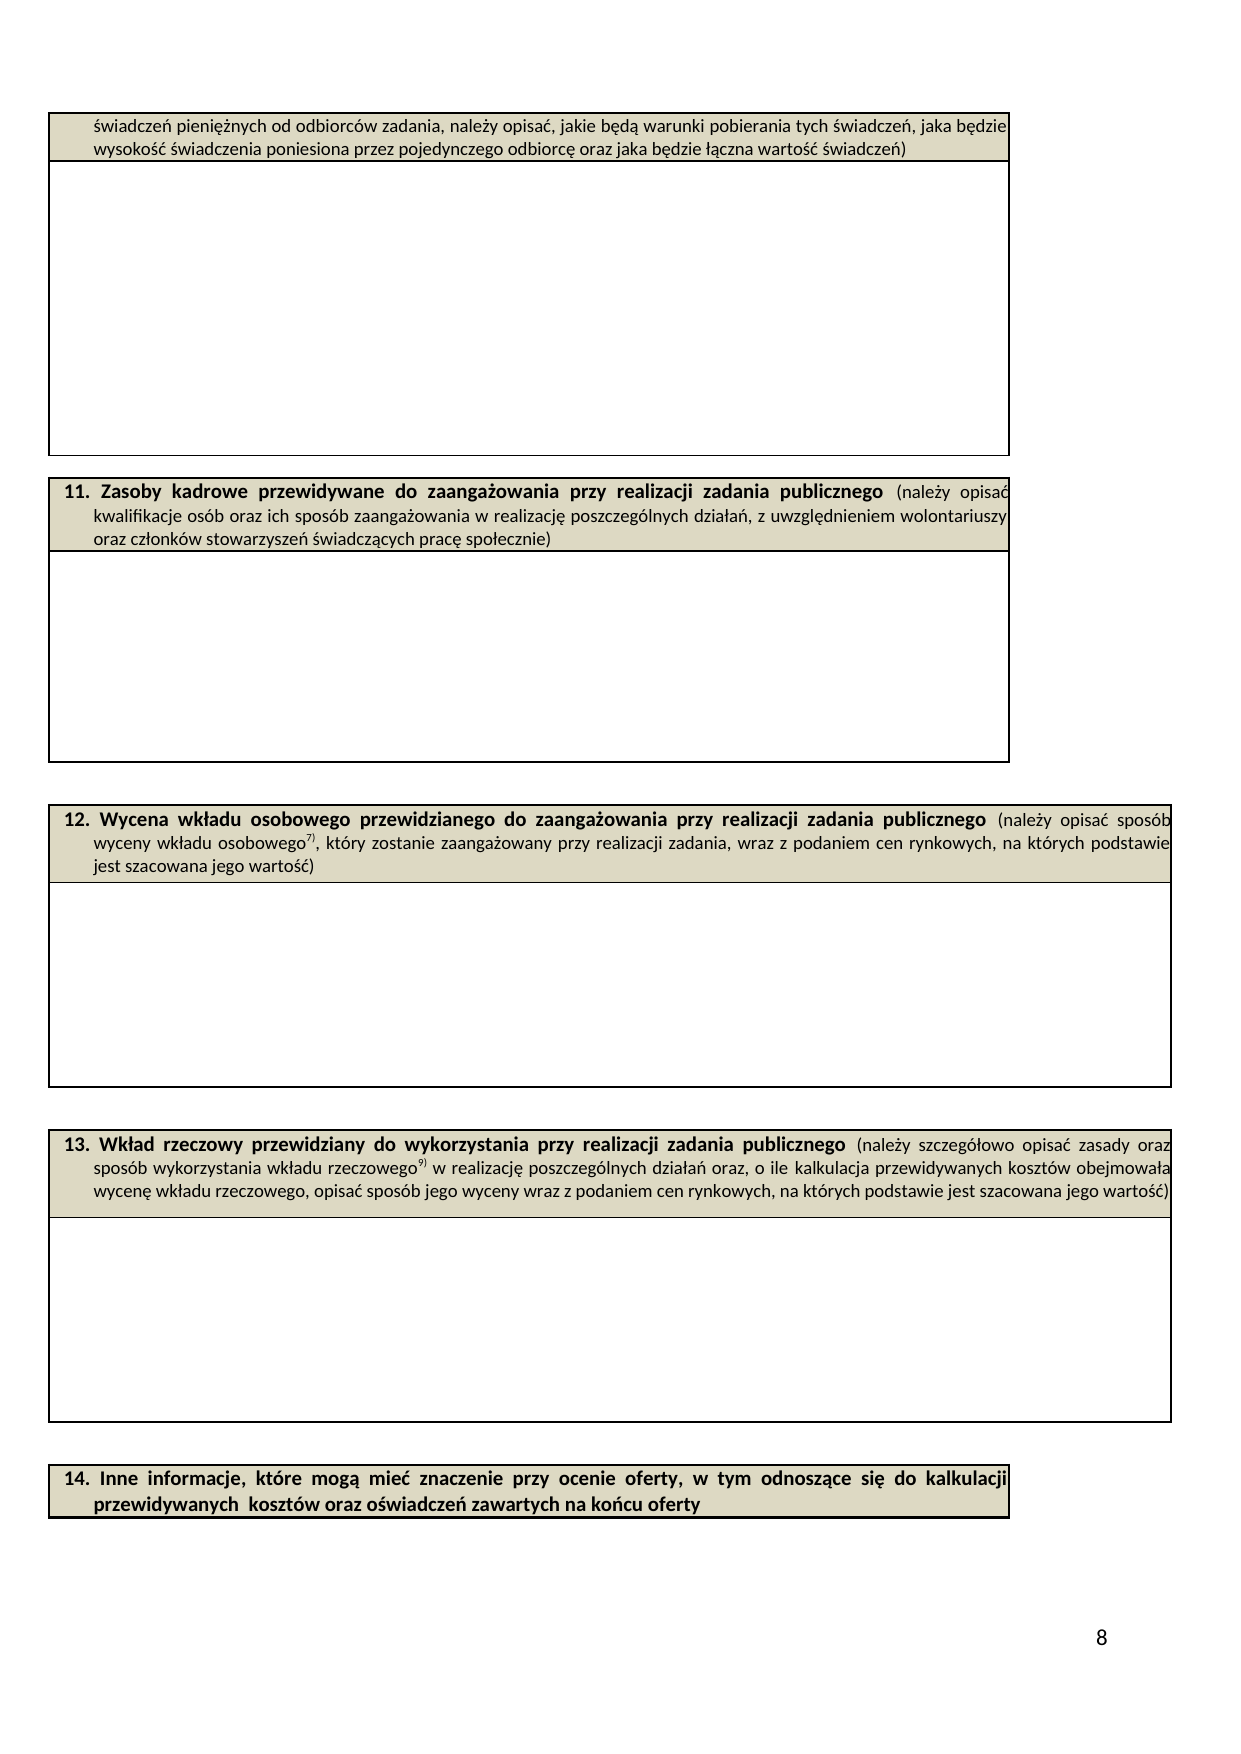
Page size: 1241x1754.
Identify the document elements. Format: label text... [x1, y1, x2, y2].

table_header 11. Zasoby kadrowe przewidywane do zaangażowania przy realizacji zadania publicznego (należy opisać kwalifikacje osób oraz ich sposób zaangażowania w realizację poszczególnych działań, z uwzględnieniem wolontariuszy oraz członków stowarzyszeń świadczących pracę społecznie) [50, 479, 1008, 550]
table_header 12. Wycena wkładu osobowego przewidzianego do zaangażowania przy realizacji zadania publicznego (należy opisać sposób wyceny wkładu osobowego), który zostanie zaangażowany przy realizacji zadania, wraz z podaniem cen rynkowych, na których podstawie jest szacowana jego wartość) [50, 806, 1170, 882]
table_cell [50, 883, 1170, 1086]
table_header 13. Wkład rzeczowy przewidziany do wykorzystania przy realizacji zadania publicznego (należy szczegółowo opisać zasady oraz sposób wykorzystania wkładu rzeczowego) w realizację poszczególnych działań oraz, o ile kalkulacja przewidywanych kosztów obejmowała wycenę wkładu rzeczowego, opisać sposób jego wyceny wraz z podaniem cen rynkowych, na których podstawie jest szacowana jego wartość) [50, 1131, 1170, 1217]
table_cell [50, 552, 1008, 761]
table_header 14. Inne informacje, które mogą mieć znaczenie przy ocenie oferty, w tym odnoszące się do kalkulacji przewidywanych kosztów oraz oświadczeń zawartych na końcu oferty [50, 1466, 1008, 1516]
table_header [50, 114, 1008, 160]
table_cell [50, 1218, 1170, 1421]
table_cell [50, 162, 1008, 455]
